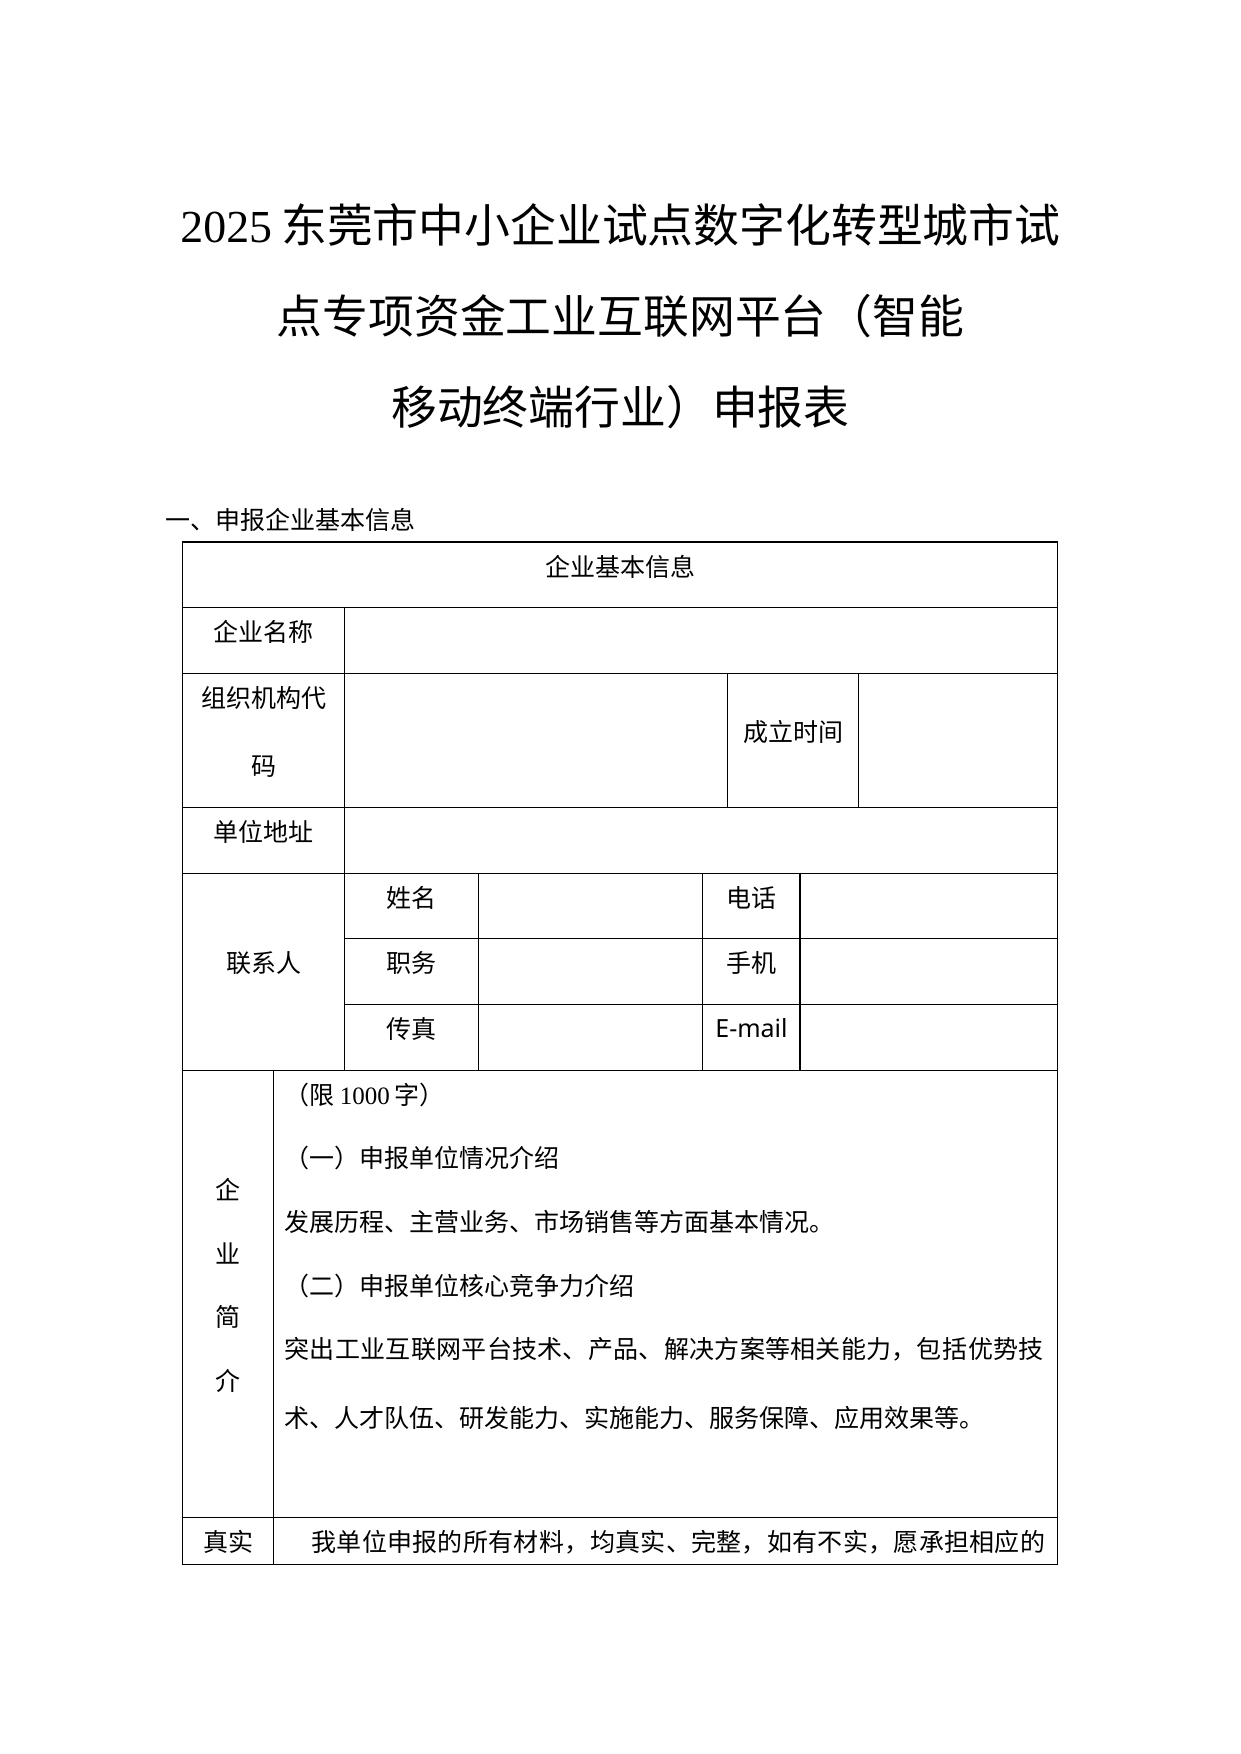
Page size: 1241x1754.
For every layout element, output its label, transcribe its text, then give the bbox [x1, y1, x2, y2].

table_cell 组织机构代码 [183, 674, 344, 807]
table_header 企业基本信息 [183, 543, 1057, 607]
table_cell 企 业 简 介 [183, 1071, 273, 1517]
table_cell 电话 [703, 874, 799, 938]
table_cell 企业名称 [183, 608, 344, 673]
text 移动终端行业）申报表 [165, 359, 1075, 450]
table_cell [859, 674, 1057, 807]
table_cell 职务 [345, 939, 478, 1004]
table_cell 联系人 [183, 874, 344, 1070]
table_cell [274, 1518, 1057, 1563]
table_cell 真实性承诺 [183, 1518, 273, 1563]
table_cell [479, 874, 702, 938]
text 一、申报企业基本信息 [165, 496, 1075, 541]
table_cell [345, 808, 1057, 872]
table_cell [479, 939, 702, 1004]
table_cell [345, 674, 727, 807]
table_cell 单位地址 [183, 808, 344, 872]
table_cell 传真 [345, 1005, 478, 1070]
text 2025东莞市中小企业试点数字化转型城市试点专项资金工业互联网平台（智能 [165, 177, 1075, 359]
table_cell 成立时间 [728, 674, 858, 807]
table_cell [479, 1005, 702, 1070]
table_cell [345, 608, 1057, 673]
table_cell 姓名 [345, 874, 478, 938]
table_cell 手机 [703, 939, 799, 1004]
table_cell （限1000字） （一）申报单位情况介绍 发展历程、主营业务、市场销售等方面基本情况。 （二）申报单位核心竞争力介绍 突出工业互联网平台技术、产品、解决方案等相关能力，包括优势技术、人才队伍、研发能力、实施能力、服务保障、应用效果等。 [274, 1071, 1057, 1517]
table_cell [801, 874, 1057, 938]
table_cell [801, 1005, 1057, 1070]
table_cell [801, 939, 1057, 1004]
table_cell E-mail [703, 1005, 799, 1070]
